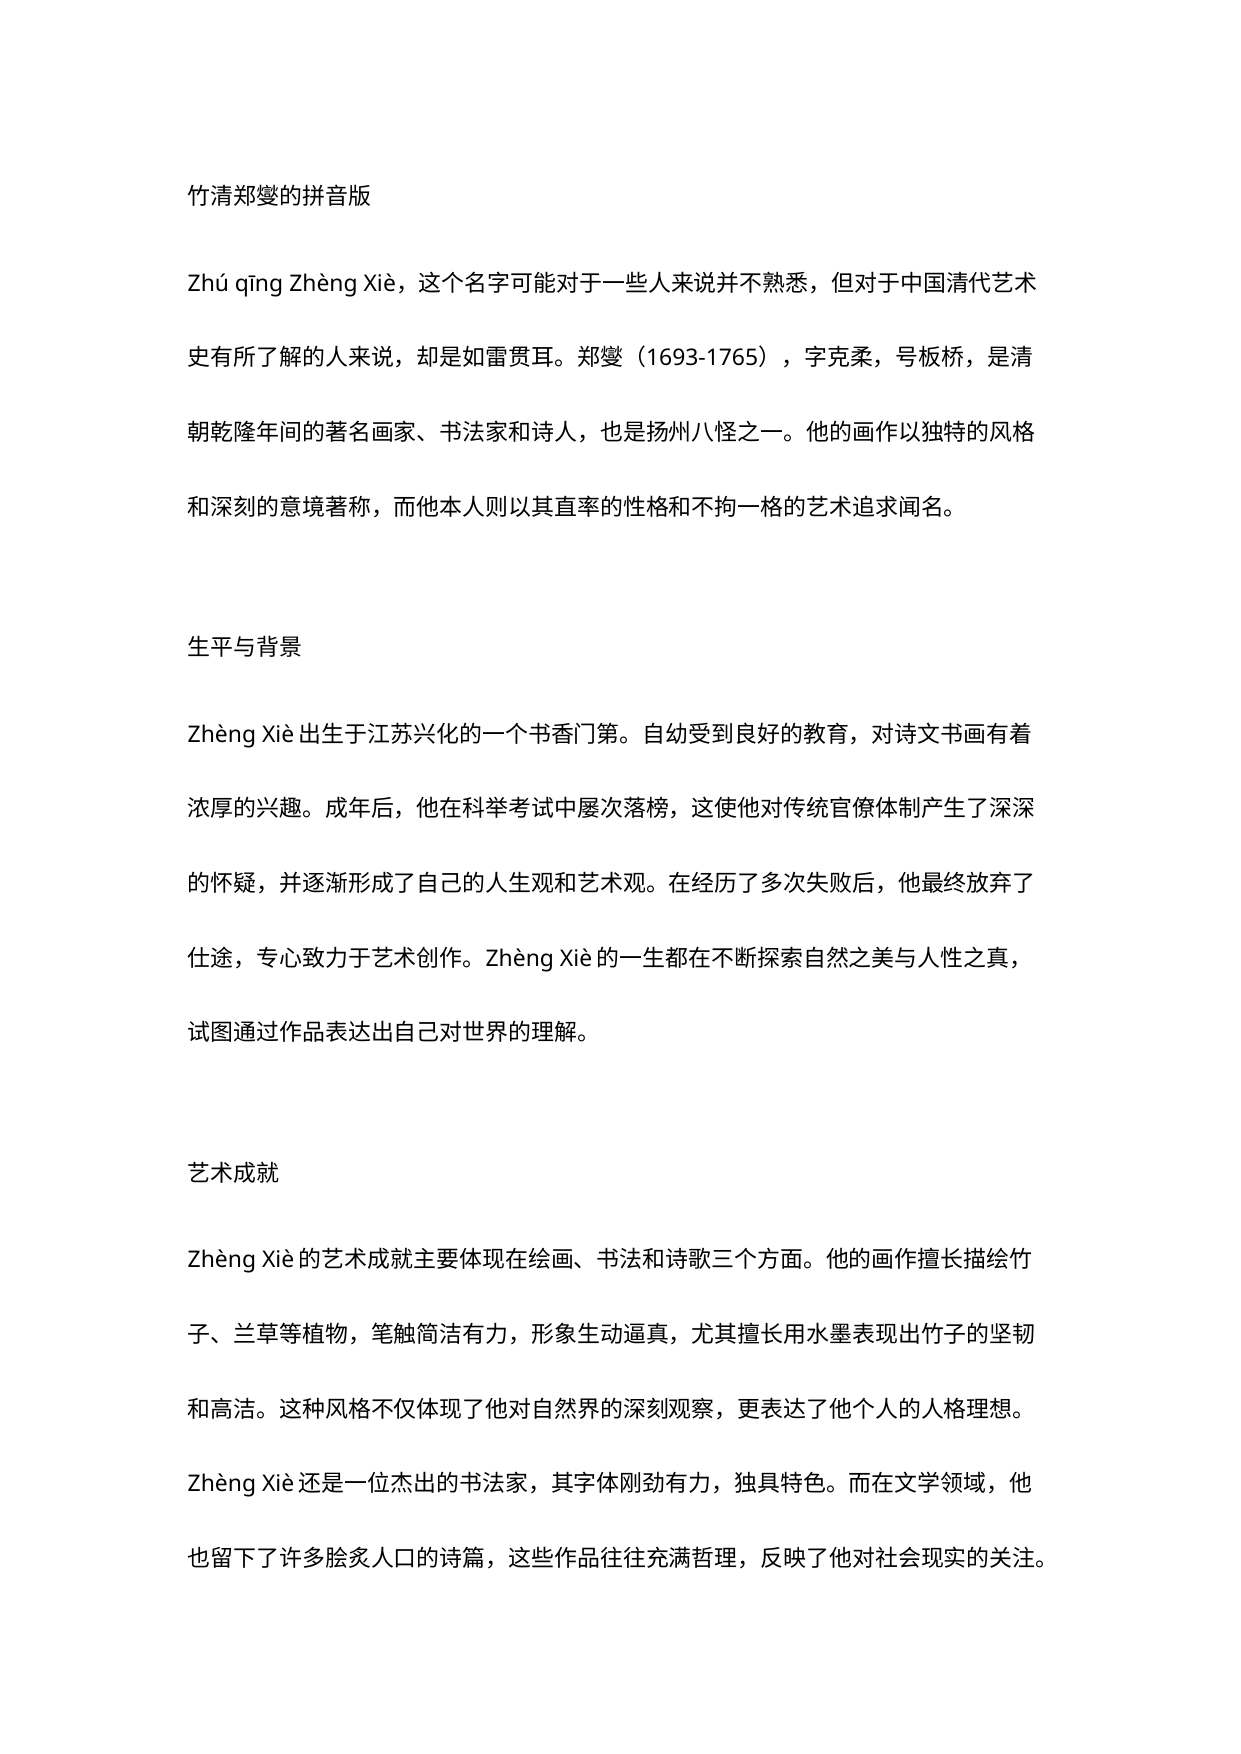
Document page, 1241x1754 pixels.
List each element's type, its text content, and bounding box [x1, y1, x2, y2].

text 竹清郑燮的拼音版 [187, 162, 1053, 227]
text Zhú qīng Zhèng Xiè，这个名字可能对于一些人来说并不熟悉，但对于中国清代艺术史有所了解的人来说，却是如雷贯耳。郑燮（1693-1765），字克柔，号板桥，是清朝乾隆年间的著名画家、书法家和诗人，也是扬州八怪之一。他的画作以独特的风格和深刻的意境著称，而他本人则以其直率的性格和不拘一格的艺术追求闻名。 [187, 248, 1053, 538]
text 艺术成就 [187, 1139, 1053, 1204]
text Zhèng Xiè出生于江苏兴化的一个书香门第。自幼受到良好的教育，对诗文书画有着浓厚的兴趣。成年后，他在科举考试中屡次落榜，这使他对传统官僚体制产生了深深的怀疑，并逐渐形成了自己的人生观和艺术观。在经历了多次失败后，他最终放弃了仕途，专心致力于艺术创作。Zhèng Xiè的一生都在不断探索自然之美与人性之真，试图通过作品表达出自己对世界的理解。 [187, 699, 1053, 1063]
text Zhèng Xiè的艺术成就主要体现在绘画、书法和诗歌三个方面。他的画作擅长描绘竹子、兰草等植物，笔触简洁有力，形象生动逼真，尤其擅长用水墨表现出竹子的坚韧和高洁。这种风格不仅体现了他对自然界的深刻观察，更表达了他个人的人格理想。Zhèng Xiè还是一位杰出的书法家，其字体刚劲有力，独具特色。而在文学领域，他也留下了许多脍炙人口的诗篇，这些作品往往充满哲理，反映了他对社会现实的关注。 [187, 1225, 1053, 1589]
text 生平与背景 [187, 613, 1053, 678]
